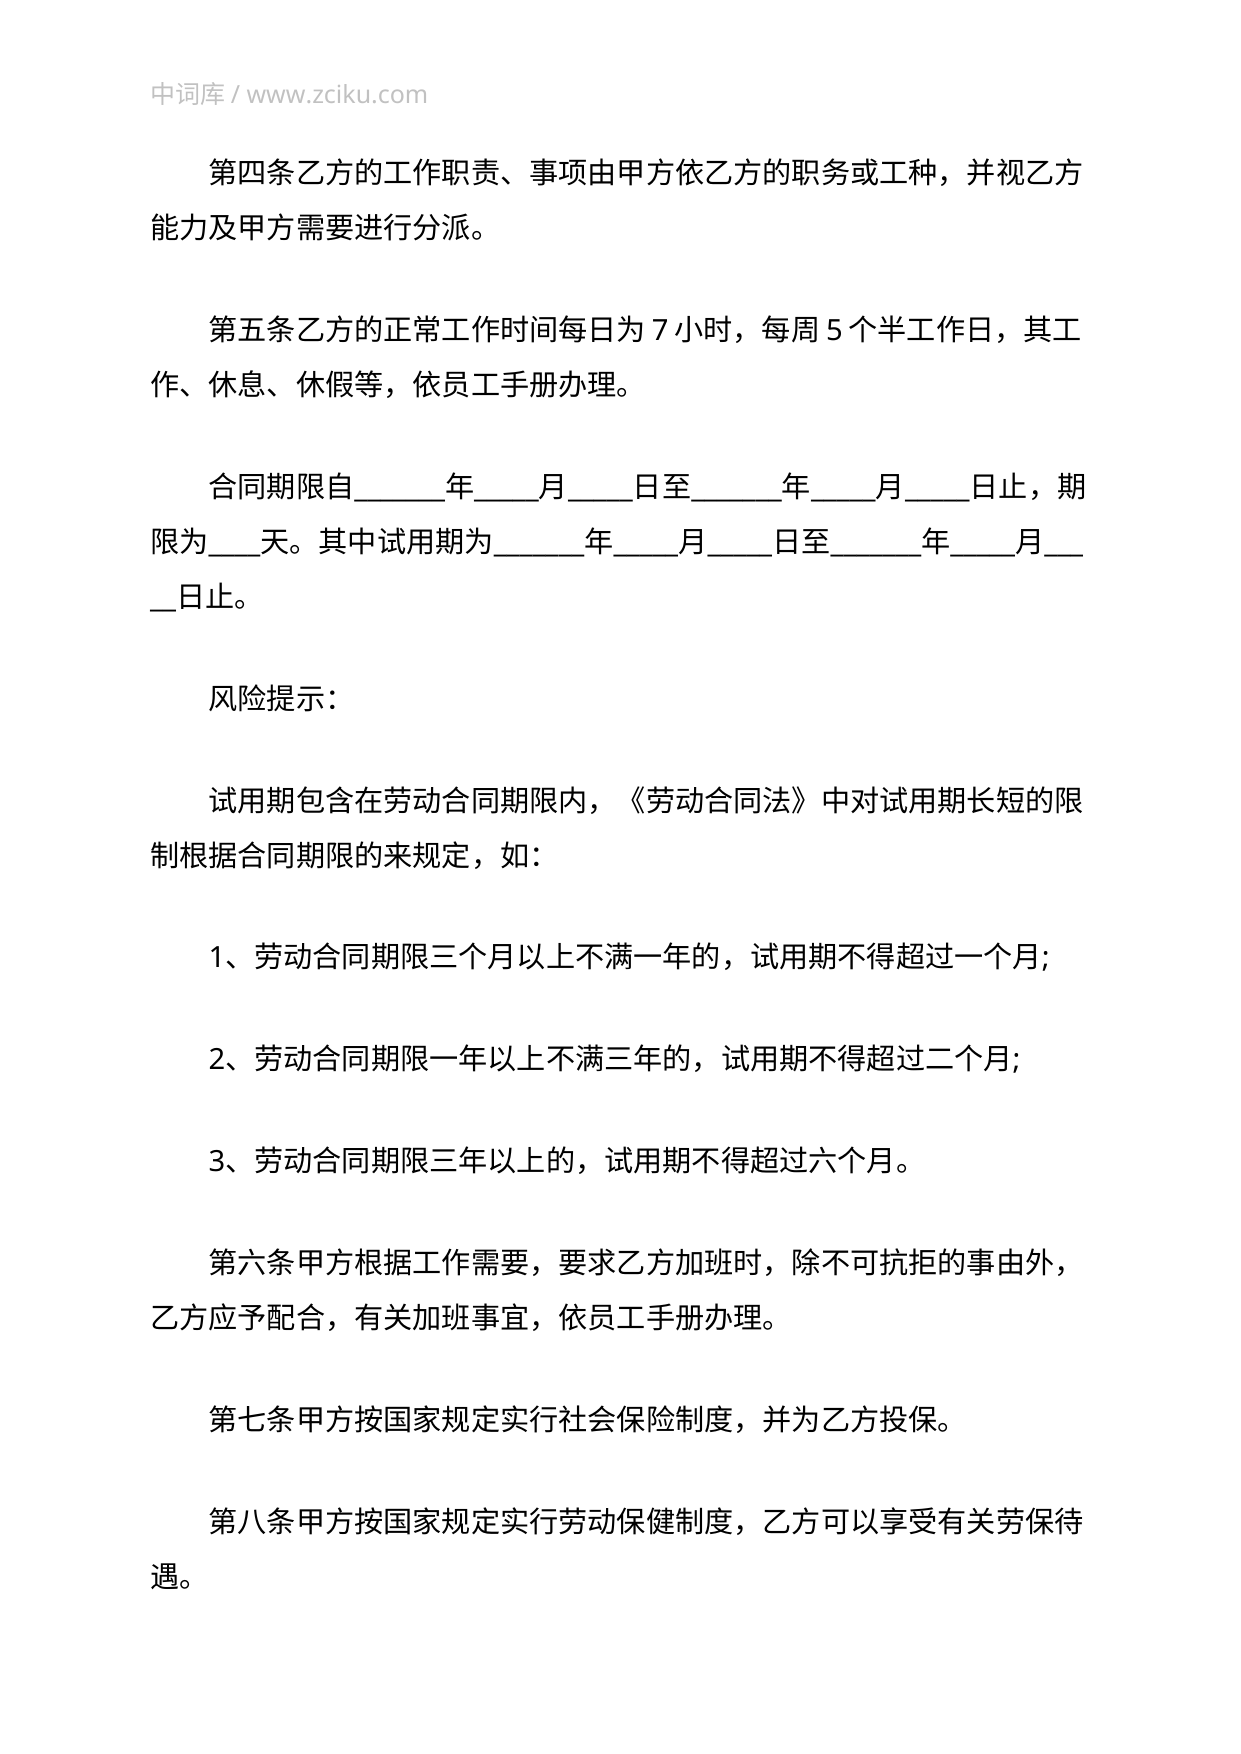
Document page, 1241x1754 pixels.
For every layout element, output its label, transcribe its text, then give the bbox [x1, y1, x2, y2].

text 第六条甲方根据工作需要，要求乙方加班时，除不可抗拒的事由外，乙方应予配合，有关加班事宜，依员工手册办理。 [150, 1240, 1090, 1337]
text 第四条乙方的工作职责、事项由甲方依乙方的职务或工种，并视乙方能力及甲方需要进行分派。 [150, 150, 1090, 247]
text 2、劳动合同期限一年以上不满三年的，试用期不得超过二个月; [150, 1036, 1090, 1078]
text 1、劳动合同期限三个月以上不满一年的，试用期不得超过一个月; [150, 934, 1090, 976]
text 合同期限自_______年_____月_____日至_______年_____月_____日止，期限为____天。其中试用期为_______年_____月_____日至_______年_____月_____日止。 [150, 463, 1090, 616]
text 第七条甲方按国家规定实行社会保险制度，并为乙方投保。 [150, 1396, 1090, 1439]
text 试用期包含在劳动合同期限内，《劳动合同法》中对试用期长短的限制根据合同期限的来规定，如： [150, 777, 1090, 874]
text 3、劳动合同期限三年以上的，试用期不得超过六个月。 [150, 1138, 1090, 1180]
text 第五条乙方的正常工作时间每日为7小时，每周5个半工作日，其工作、休息、休假等，依员工手册办理。 [150, 307, 1090, 404]
text 风险提示： [150, 675, 1090, 718]
text 第八条甲方按国家规定实行劳动保健制度，乙方可以享受有关劳保待遇。 [150, 1498, 1090, 1595]
